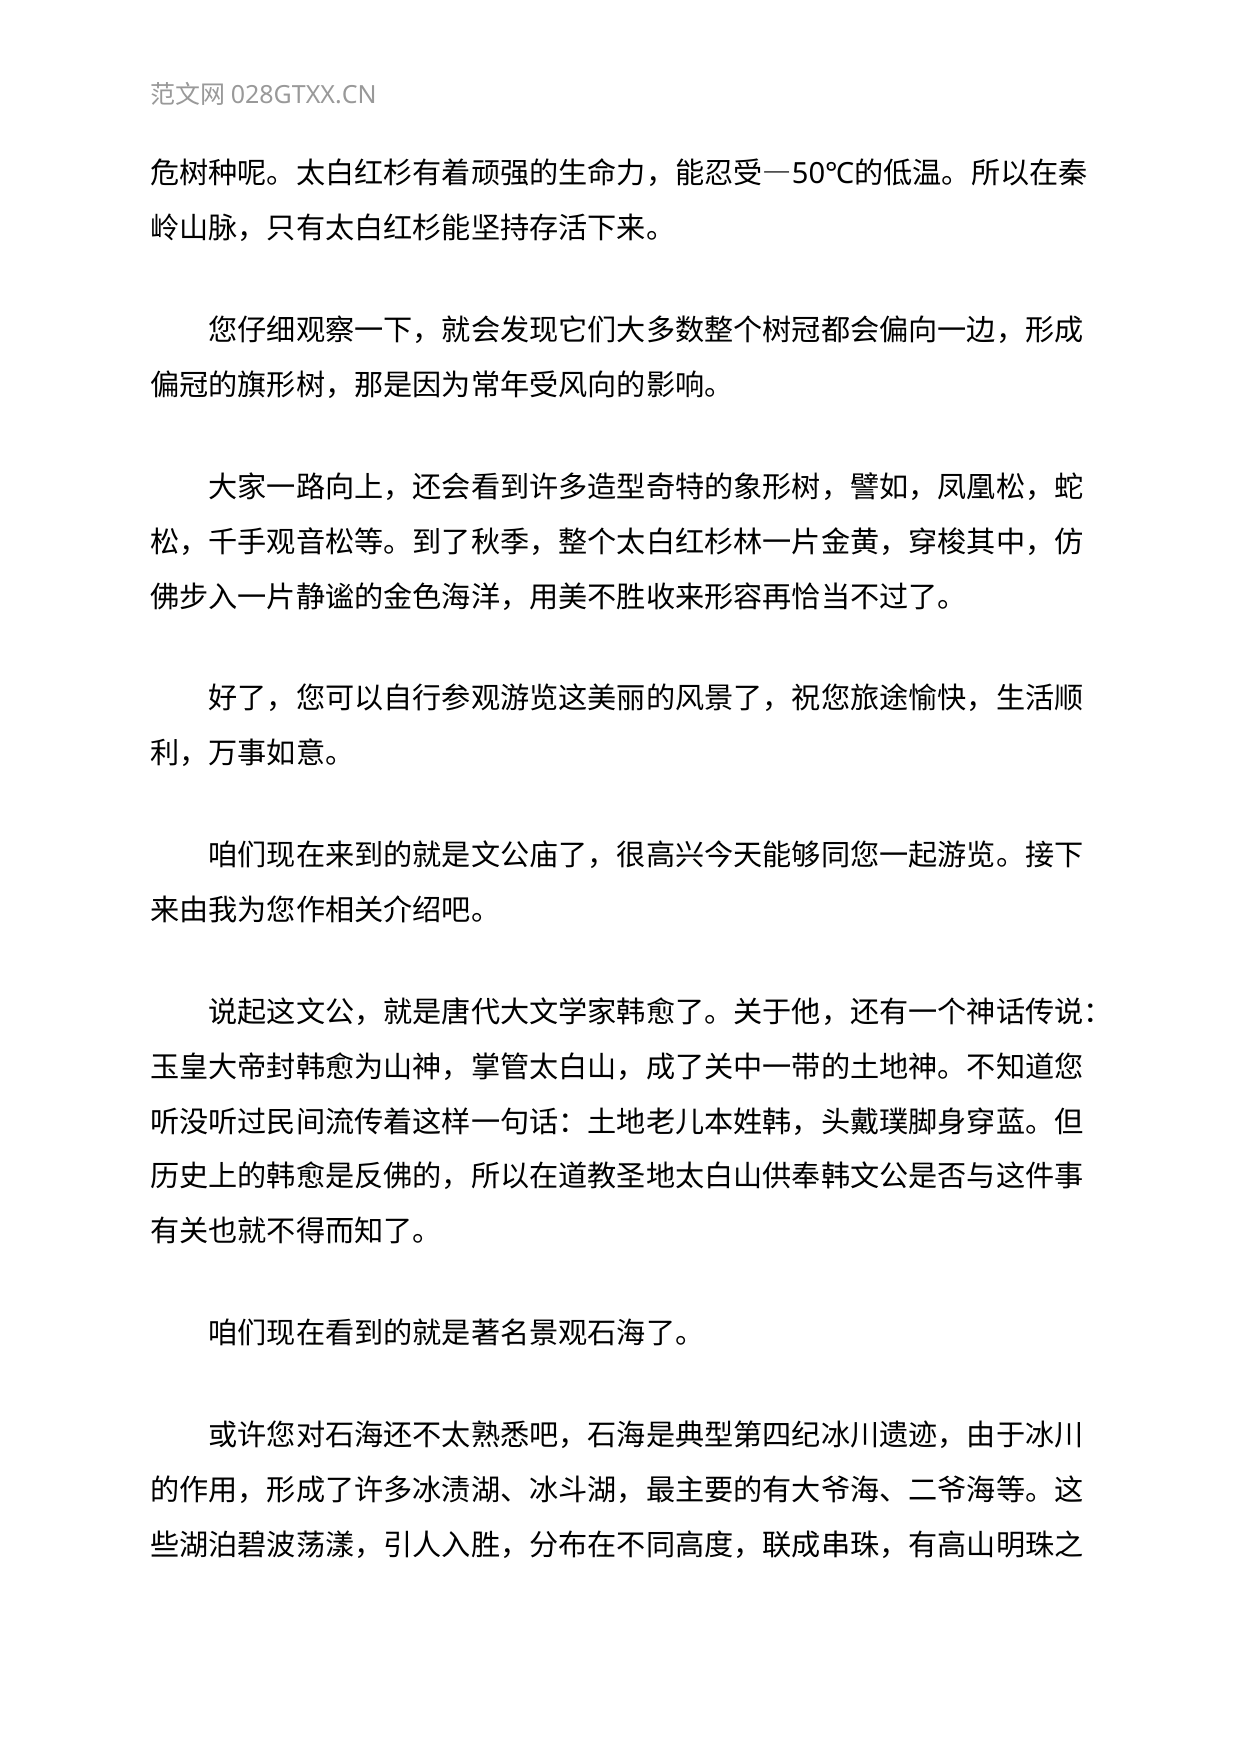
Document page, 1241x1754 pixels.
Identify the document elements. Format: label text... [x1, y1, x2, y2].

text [150, 1411, 1090, 1563]
text 您仔细观察一下，就会发现它们大多数整个树冠都会偏向一边，形成偏冠的旗形树，那是因为常年受风向的影响。 [150, 307, 1090, 404]
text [150, 150, 1090, 247]
text 咱们现在来到的就是文公庙了，很高兴今天能够同您一起游览。接下来由我为您作相关介绍吧。 [150, 832, 1090, 929]
text 说起这文公，就是唐代大文学家韩愈了。关于他，还有一个神话传说：玉皇大帝封韩愈为山神，掌管太白山，成了关中一带的土地神。不知道您听没听过民间流传着这样一句话：土地老儿本姓韩，头戴璞脚身穿蓝。但历史上的韩愈是反佛的，所以在道教圣地太白山供奉韩文公是否与这件事有关也就不得而知了。 [150, 988, 1090, 1250]
text 大家一路向上，还会看到许多造型奇特的象形树，譬如，凤凰松，蛇松，千手观音松等。到了秋季，整个太白红杉林一片金黄，穿梭其中，仿佛步入一片静谧的金色海洋，用美不胜收来形容再恰当不过了。 [150, 463, 1090, 616]
text 好了，您可以自行参观游览这美丽的风景了，祝您旅途愉快，生活顺利，万事如意。 [150, 675, 1090, 772]
text 咱们现在看到的就是著名景观石海了。 [150, 1310, 1090, 1352]
